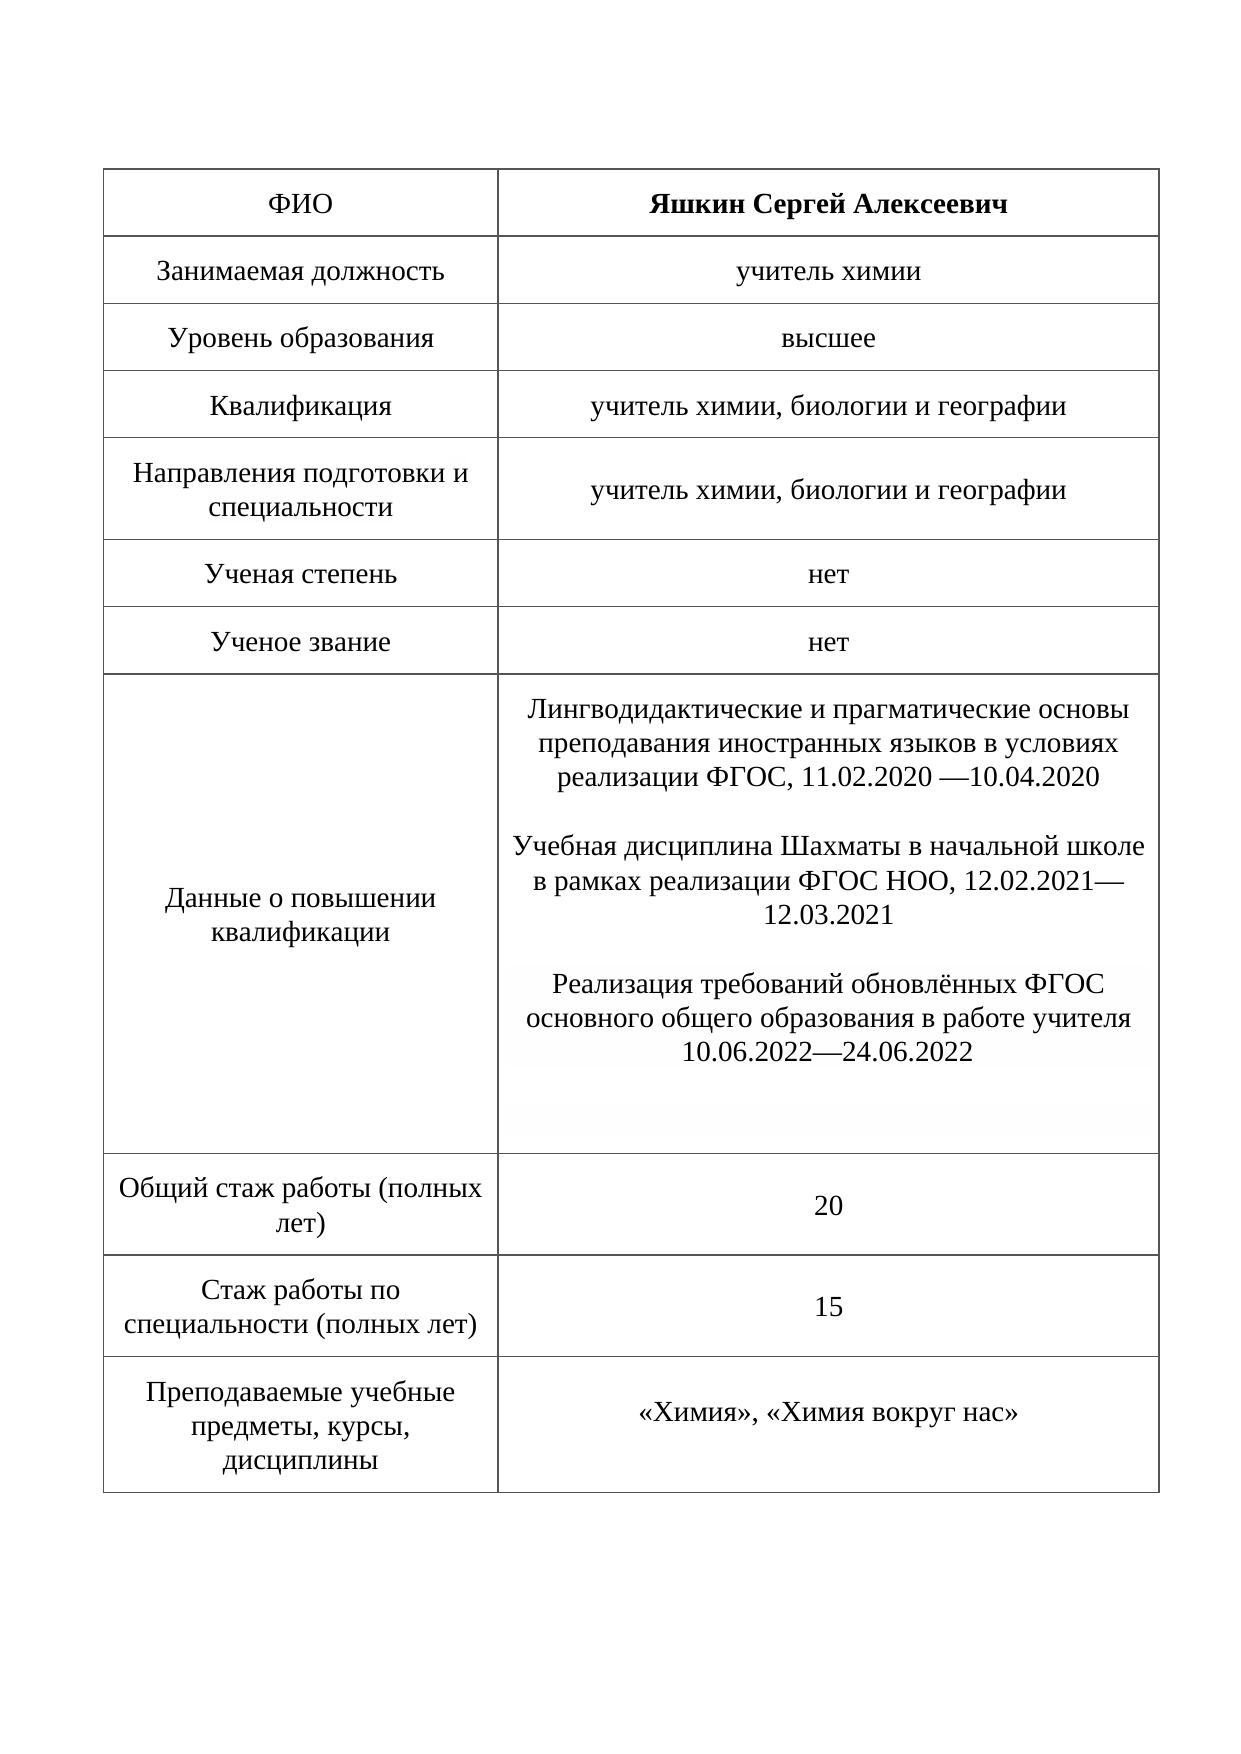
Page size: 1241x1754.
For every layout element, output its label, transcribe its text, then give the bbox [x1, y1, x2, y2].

table_cell 20 [499, 1154, 1158, 1254]
table_cell учитель химии, биологии и географии [499, 371, 1158, 437]
table_cell Общий стаж работы (полных лет) [104, 1154, 497, 1254]
table_header ФИО [104, 170, 497, 235]
table_cell Ученая степень [104, 540, 497, 606]
table_cell Уровень образования [104, 304, 497, 370]
table_header Яшкин Сергей Алексеевич [499, 170, 1158, 235]
table_cell учитель химии [499, 237, 1158, 302]
table_cell Ученое звание [104, 607, 497, 673]
table_cell Стаж работы по специальности (полных лет) [104, 1256, 497, 1356]
table_cell Занимаемая должность [104, 237, 497, 302]
table_cell «Химия», «Химия вокруг нас» [499, 1357, 1158, 1492]
table_cell 15 [499, 1256, 1158, 1356]
table_cell нет [499, 607, 1158, 673]
table_cell Лингводидактические и прагматические основы преподавания иностранных языков в условиях реализации ФГОС, 11.02.2020 —10.04.2020 Учебная дисциплина Шахматы в начальной школе в рамках реализации ФГОС НОО, 12.02.2021—12.03.2021 Реализация требований обновлённых ФГОС основного общего образования в работе учителя 10.06.2022—24.06.2022 [499, 675, 1158, 1152]
table_cell Преподаваемые учебные предметы, курсы, дисциплины [104, 1357, 497, 1492]
table_cell Данные о повышении квалификации [104, 675, 497, 1152]
table_cell учитель химии, биологии и географии [499, 438, 1158, 538]
table_cell высшее [499, 304, 1158, 370]
table_cell Направления подготовки и специальности [104, 438, 497, 538]
table_cell нет [499, 540, 1158, 606]
table_cell Квалификация [104, 371, 497, 437]
